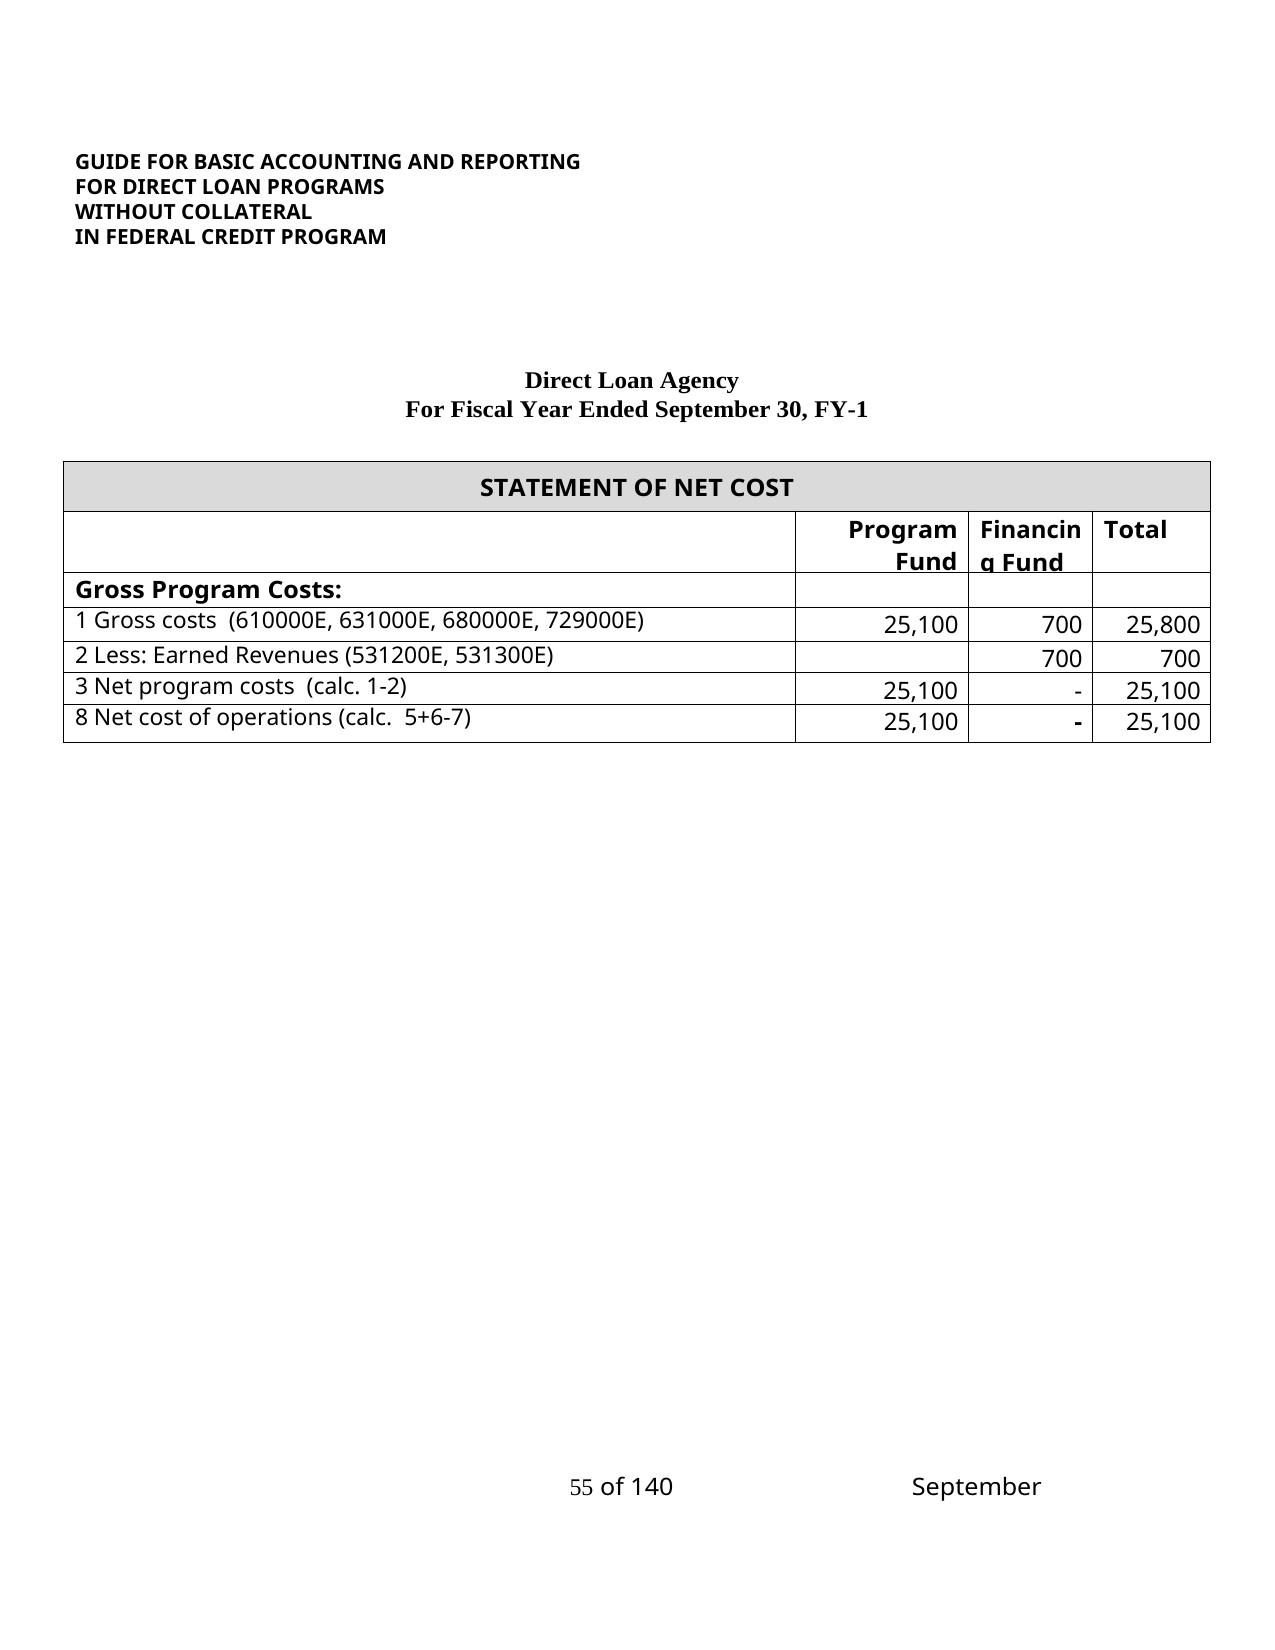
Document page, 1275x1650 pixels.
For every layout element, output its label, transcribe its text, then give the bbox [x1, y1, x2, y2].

table_cell 3 Net program costs (calc. 1-2) [64, 673, 795, 703]
table_cell 25,100 [1093, 705, 1210, 742]
text For Fiscal Year Ended September 30, FY-1 [403, 395, 872, 422]
table_cell 1 Gross costs (610000E, 631000E, 680000E, 729000E) [64, 608, 795, 641]
table_cell 700 [1093, 642, 1210, 672]
table_cell 8 Net cost of operations (calc. 5+6-7) [64, 705, 795, 742]
table_cell 25,800 [1093, 608, 1210, 641]
table_cell Gross Program Costs: [64, 573, 795, 607]
table_cell [64, 512, 795, 572]
table_cell 25,100 [796, 705, 968, 742]
table_cell 25,100 [796, 608, 968, 641]
text Direct Loan Agency [392, 366, 872, 394]
table_cell 700 [969, 608, 1092, 641]
table_cell [969, 573, 1092, 607]
table_cell Total [1093, 512, 1210, 572]
table_cell - [969, 673, 1092, 703]
table_cell [796, 573, 968, 607]
table_cell [796, 642, 968, 672]
table_cell [1093, 573, 1210, 607]
table_cell Program Fund [796, 512, 968, 572]
table_cell - [969, 705, 1092, 742]
table_cell Financing Fund [969, 512, 1092, 572]
table_cell 25,100 [796, 673, 968, 703]
table_cell 25,100 [1093, 673, 1210, 703]
table_cell 2 Less: Earned Revenues (531200E, 531300E) [64, 642, 795, 672]
table_header STATEMENT OF NET COST [64, 462, 1210, 511]
table_cell 700 [969, 642, 1092, 672]
